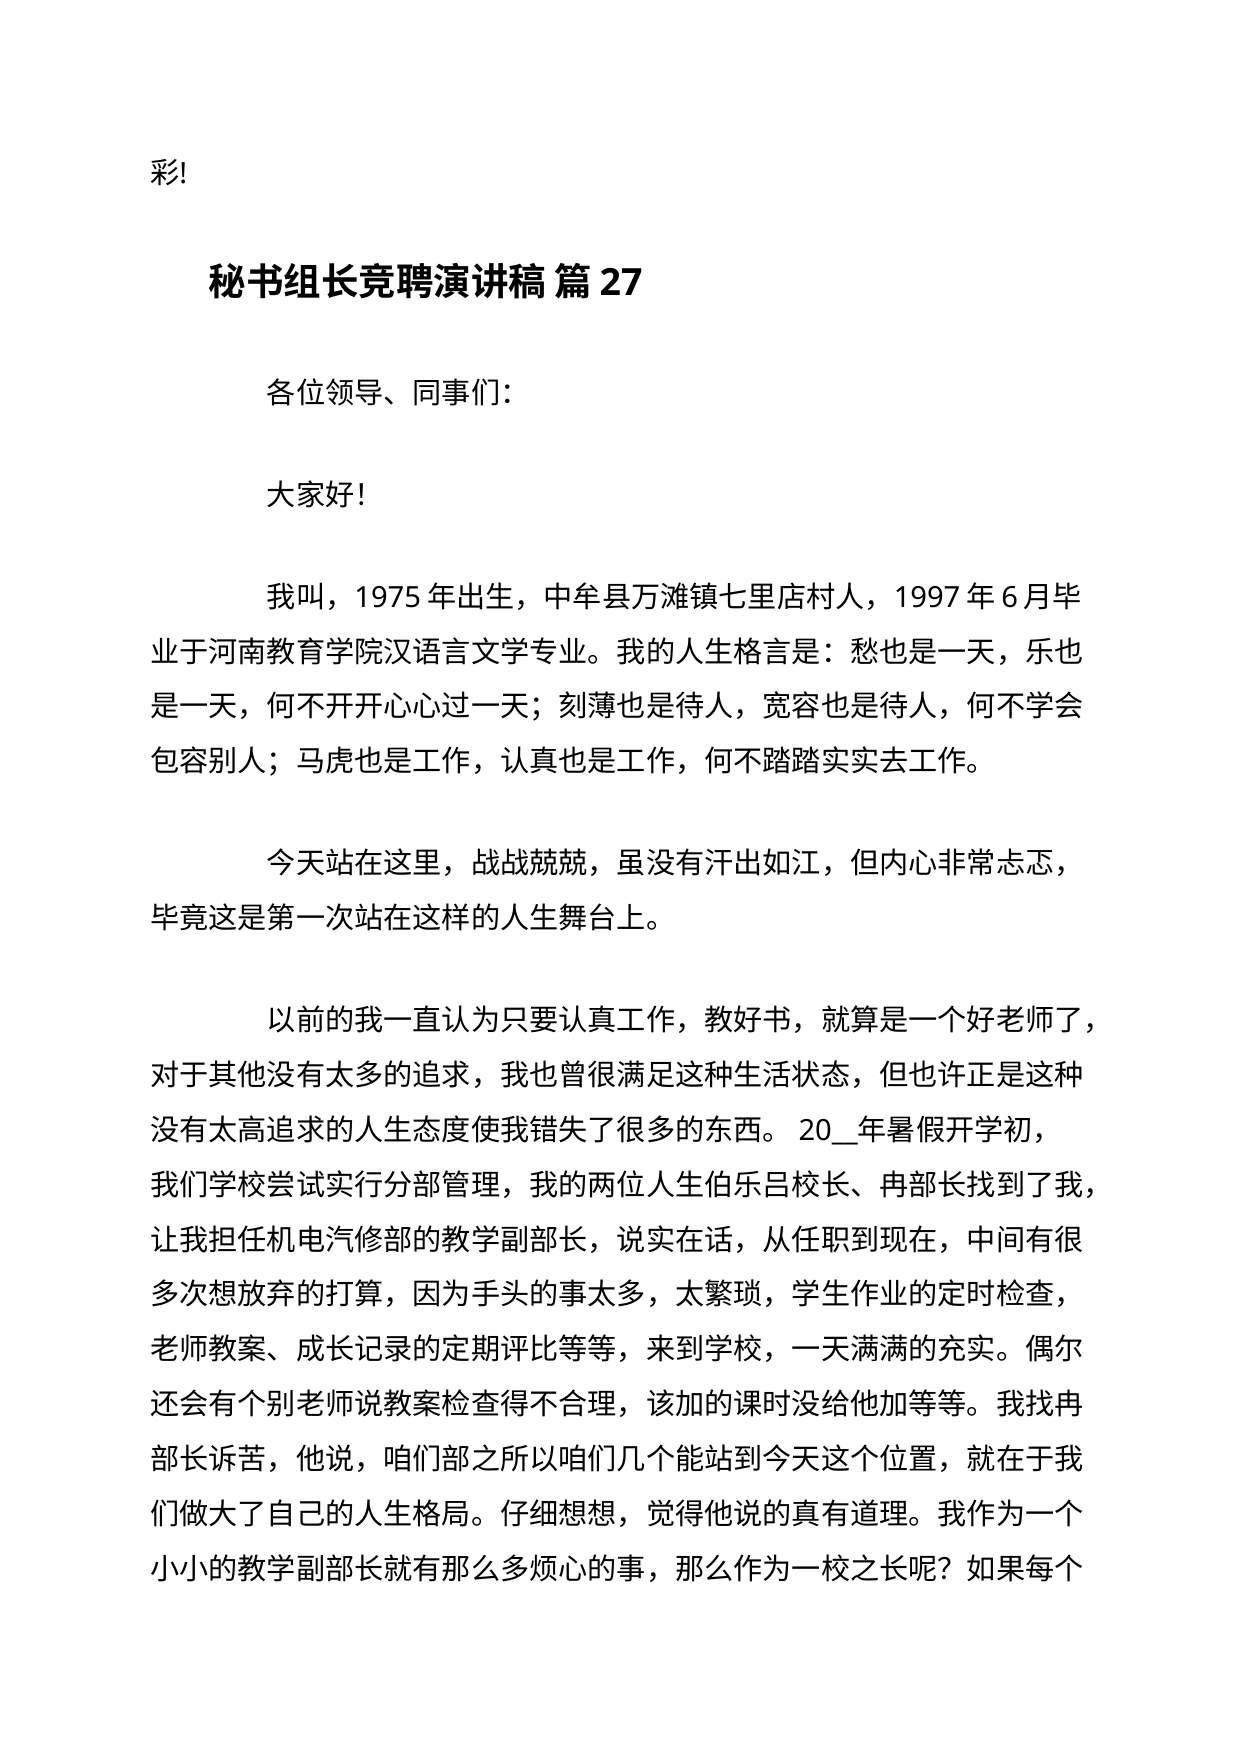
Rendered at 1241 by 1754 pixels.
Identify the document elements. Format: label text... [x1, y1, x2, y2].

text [150, 150, 1090, 192]
text 我叫，1975年出生，中牟县万滩镇七里店村人，1997年6月毕业于河南教育学院汉语言文学专业。我的人生格言是：愁也是一天，乐也是一天，何不开开心心过一天；刻薄也是待人，宽容也是待人，何不学会包容别人；马虎也是工作，认真也是工作，何不踏踏实实去工作。 [150, 573, 1090, 780]
text 秘书组长竞聘演讲稿 篇27 [150, 252, 1090, 306]
text 今天站在这里，战战兢兢，虽没有汗出如江，但内心非常忐忑，毕竟这是第一次站在这样的人生舞台上。 [150, 840, 1090, 937]
text 各位领导、同事们： [150, 369, 1090, 412]
text 大家好！ [150, 471, 1090, 514]
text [150, 996, 1090, 1588]
